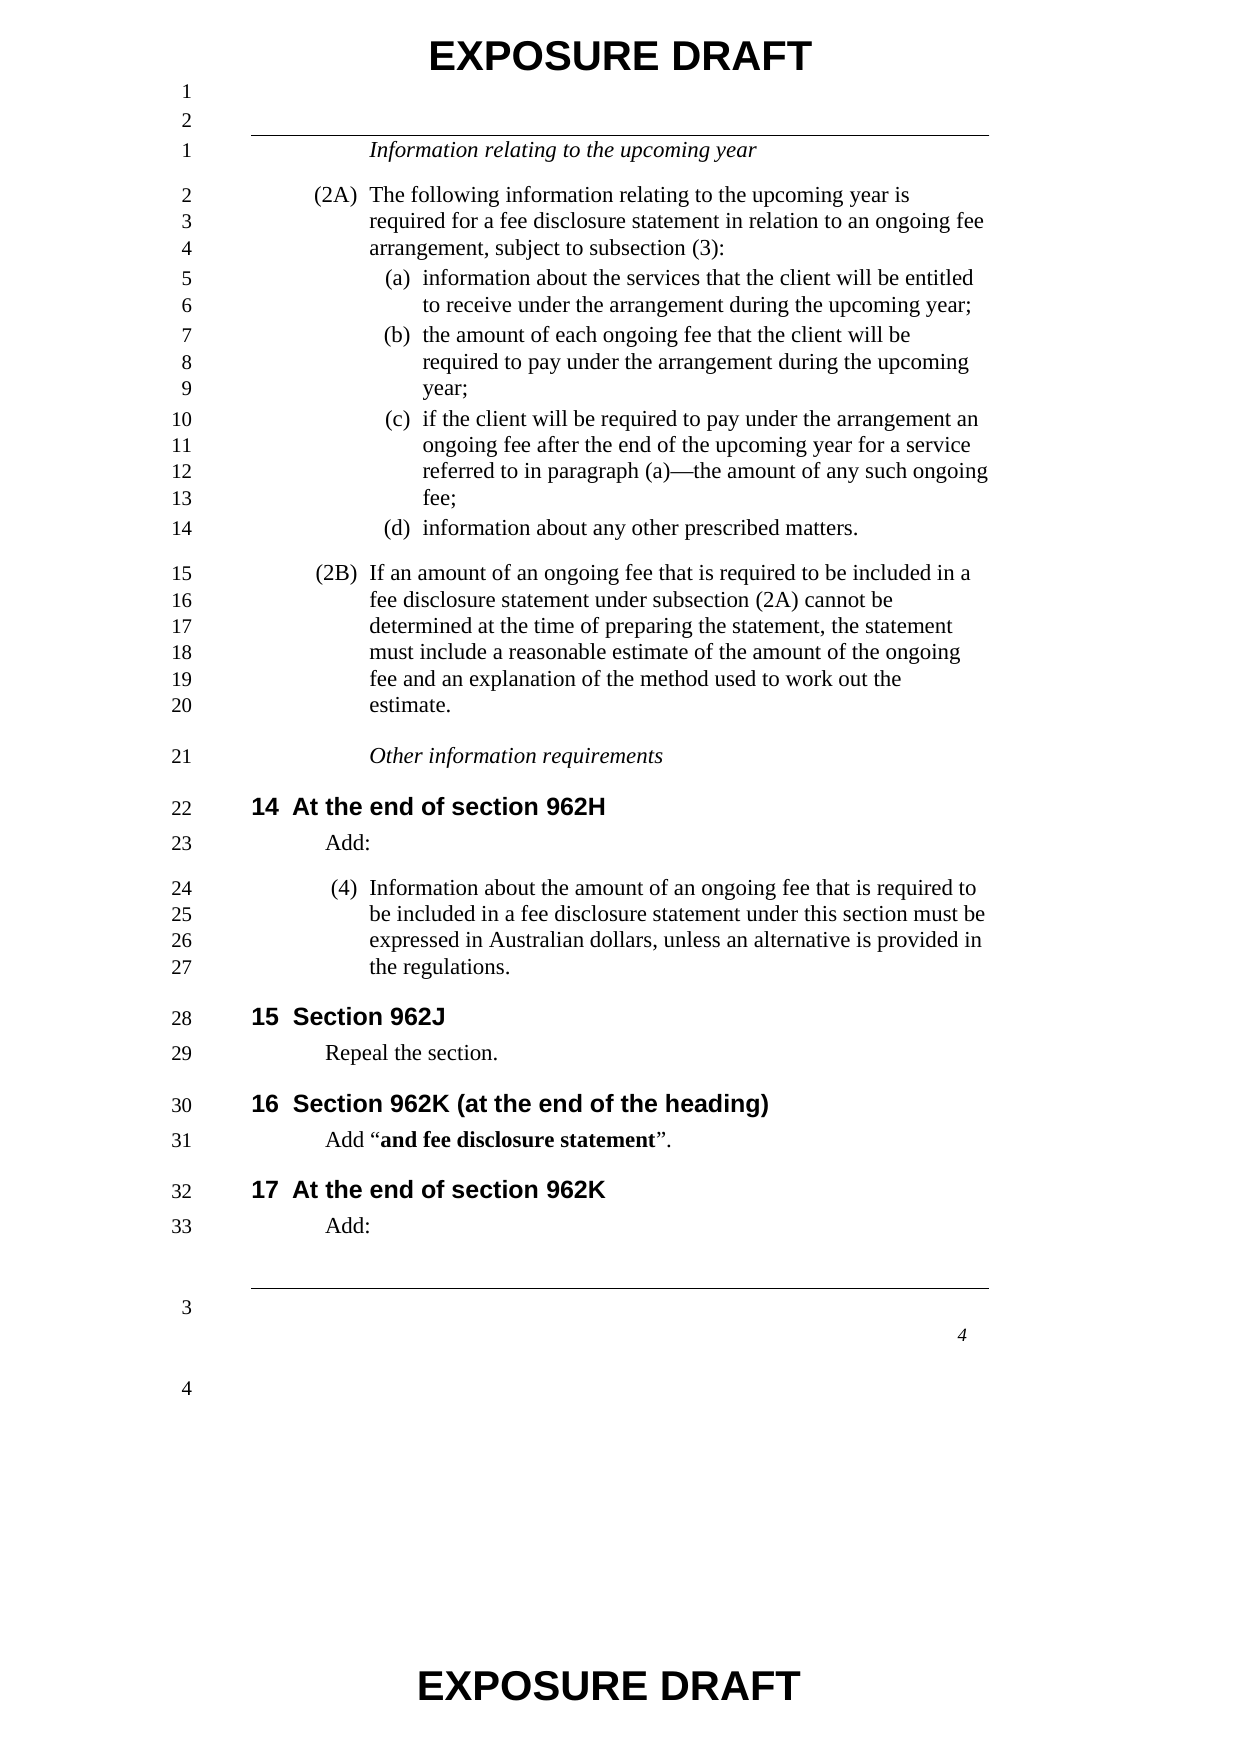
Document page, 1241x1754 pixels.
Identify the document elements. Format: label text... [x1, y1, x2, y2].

text 15 Section 962J [251, 1002, 989, 1031]
text Add: [325, 829, 989, 855]
text (a) information about the services that the client will be entitled to receive under the arrangement during the upcoming year; [251, 264, 989, 317]
text Repeal the section. [325, 1039, 989, 1066]
text Add: [325, 1212, 989, 1238]
text 14 At the end of section 962H [251, 792, 989, 820]
text (2B) If an amount of an ongoing fee that is required to be included in a fee disclosure statement under subsection (2A) cannot be determined at the time of preparing the statement, the statement must include a reasonable estimate of the amount of the ongoing fee and an explanation of the method used to work out the estimate. [251, 559, 989, 717]
text (d) information about any other prescribed matters. [251, 514, 989, 541]
text 17 At the end of section 962K [251, 1175, 989, 1204]
text Information relating to the upcoming year [369, 136, 989, 162]
text (b) the amount of each ongoing fee that the client will be required to pay under the arrangement during the upcoming year; [251, 321, 989, 400]
text (4) Information about the amount of an ongoing fee that is required to be included in a fee disclosure statement under this section must be expressed in Australian dollars, unless an alternative is provided in the regulations. [251, 874, 989, 979]
text 16 Section 962K (at the end of the heading) [251, 1088, 989, 1117]
text Other information requirements [369, 742, 989, 769]
text (2A) The following information relating to the upcoming year is required for a fee disclosure statement in relation to an ongoing fee arrangement, subject to subsection (3): [251, 181, 989, 260]
text (c) if the client will be required to pay under the arrangement an ongoing fee after the end of the upcoming year for a service referred to in paragraph (a)—the amount of any such ongoing fee; [251, 404, 989, 510]
text Add “and fee disclosure statement”. [325, 1126, 989, 1152]
